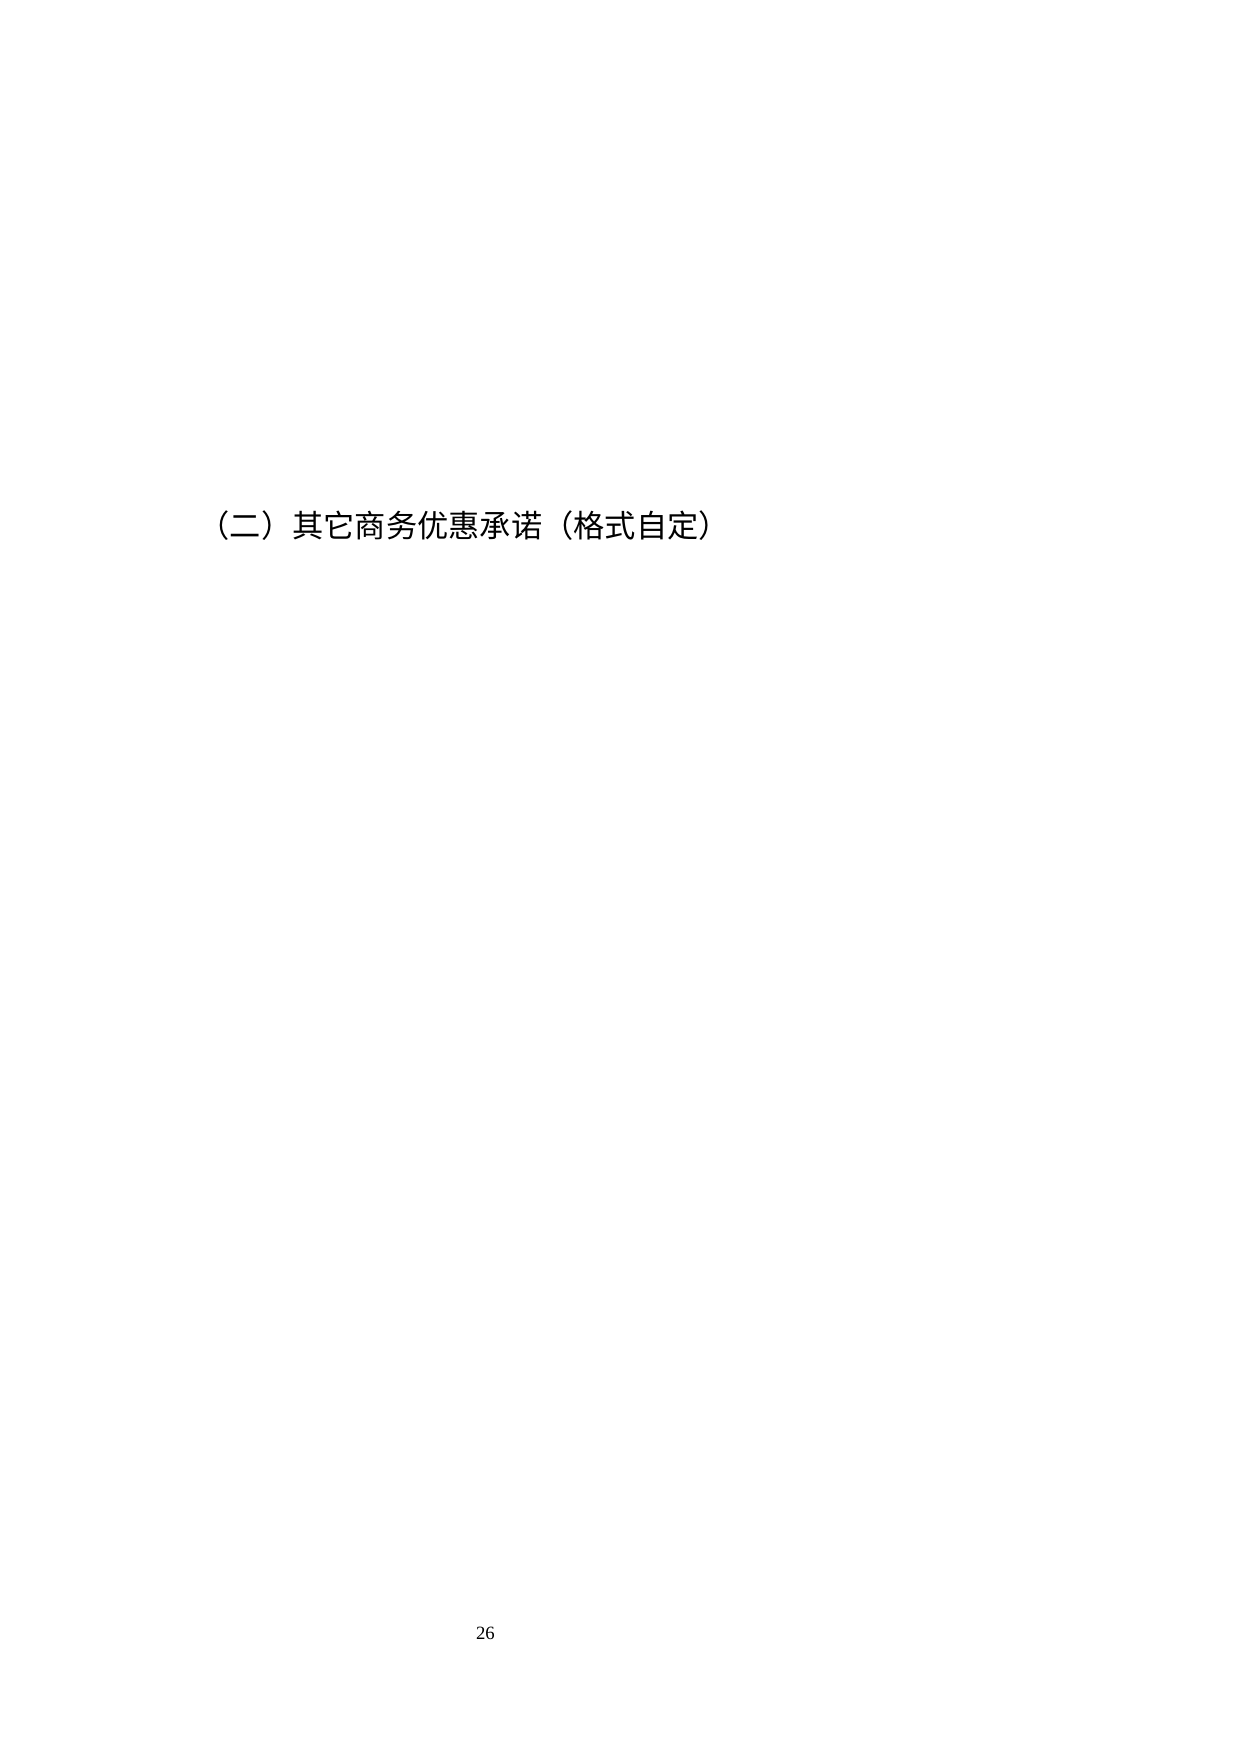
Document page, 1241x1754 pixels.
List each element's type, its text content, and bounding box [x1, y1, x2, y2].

text （二）其它商务优惠承诺（格式自定） [136, 501, 1116, 546]
